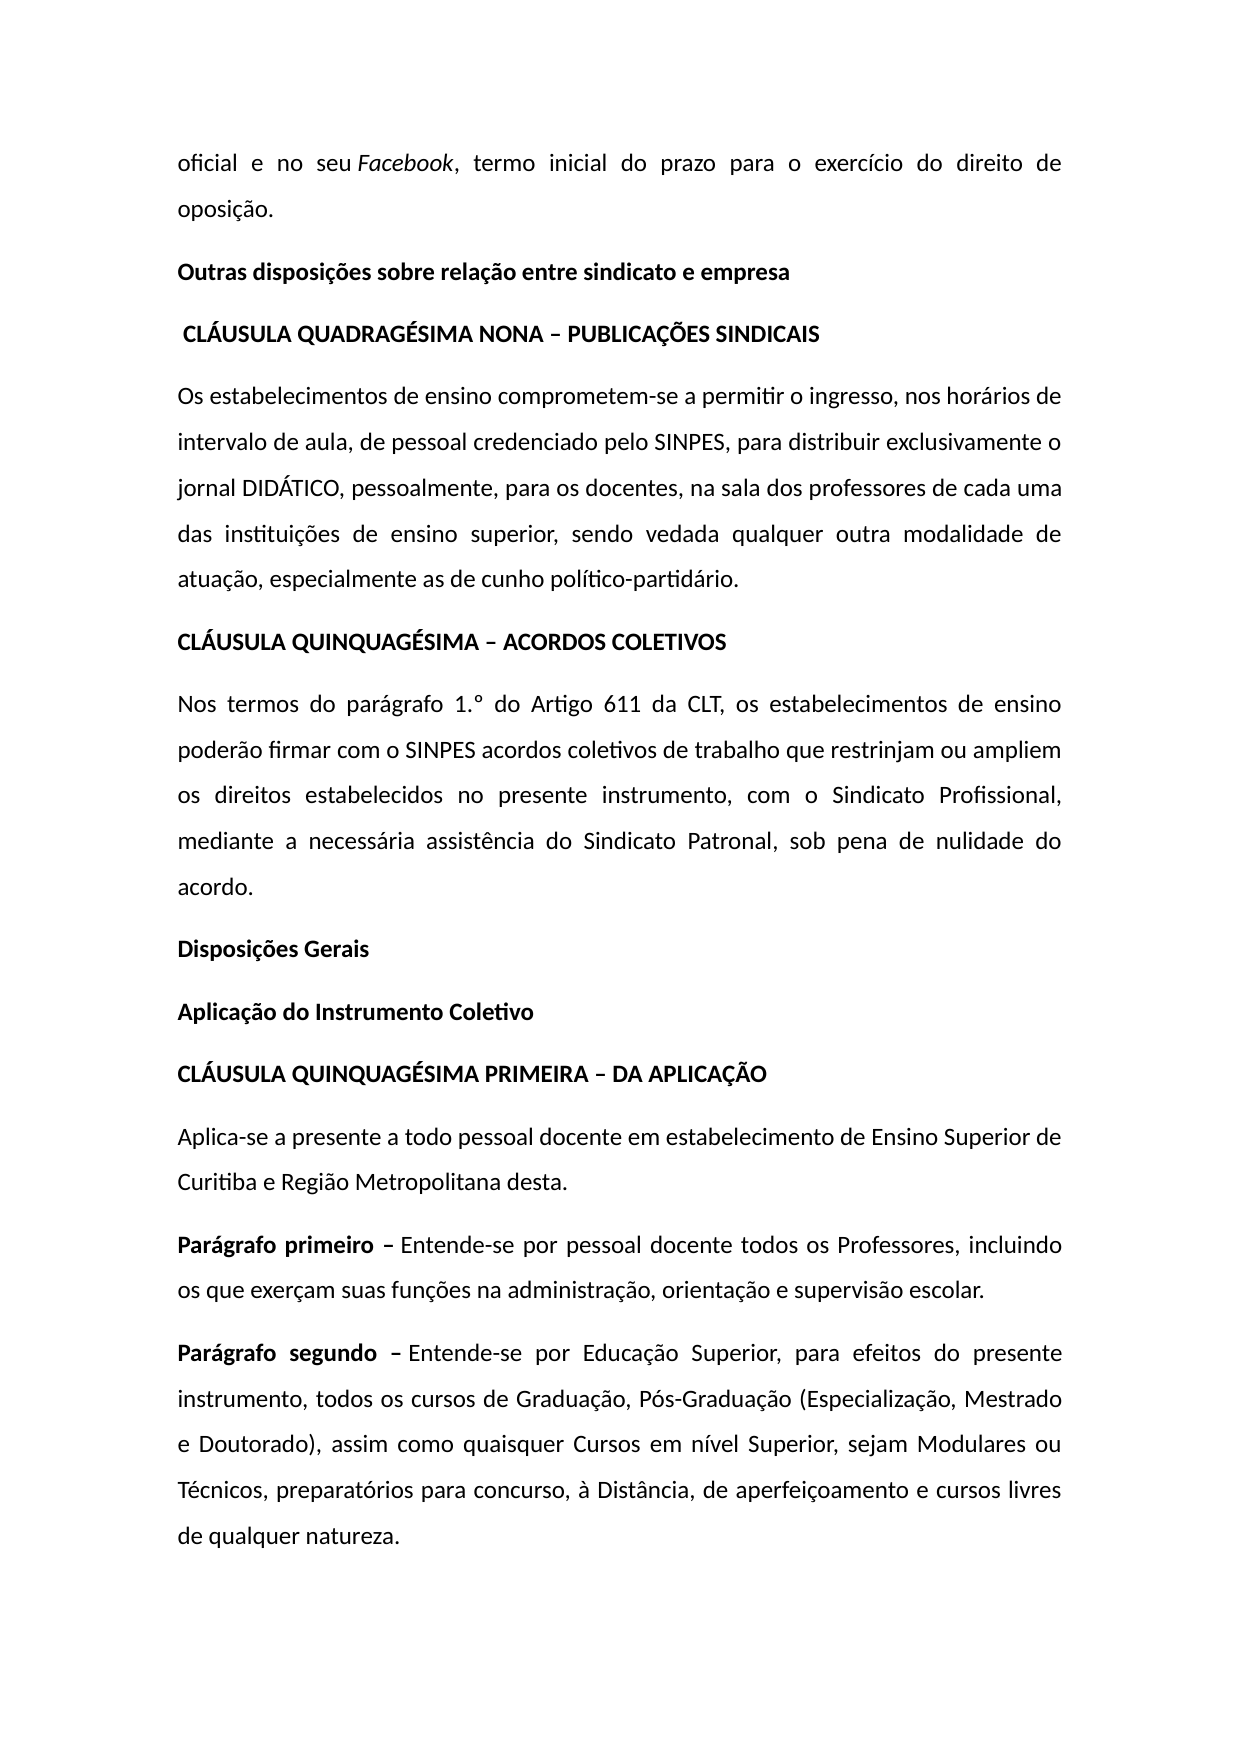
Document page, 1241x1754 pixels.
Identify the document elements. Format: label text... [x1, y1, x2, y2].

text CLÁUSULA QUADRAGÉSIMA NONA – PUBLICAÇÕES SINDICAIS [177, 318, 1063, 349]
text Aplica-se a presente a todo pessoal docente em estabelecimento de Ensino Superior de Curitiba e Região Metropolitana desta. [177, 1121, 1063, 1197]
text Outras disposições sobre relação entre sindicato e empresa [177, 256, 1063, 286]
text Parágrafo segundo – Entende-se por Educação Superior, para efeitos do presente instrumento, todos os cursos de Graduação, Pós-Graduação (Especialização, Mestrado e Doutorado), assim como quaisquer Cursos em nível Superior, sejam Modulares ou Técnicos, preparatórios para concurso, à Distância, de aperfeiçoamento e cursos livres de qualquer natureza. [177, 1337, 1063, 1550]
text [177, 148, 1063, 224]
text Parágrafo primeiro – Entende-se por pessoal docente todos os Professores, incluindo os que exerçam suas funções na administração, orientação e supervisão escolar. [177, 1229, 1063, 1305]
text Nos termos do parágrafo 1.º do Artigo 611 da CLT, os estabelecimentos de ensino poderão firmar com o SINPES acordos coletivos de trabalho que restrinjam ou ampliem os direitos estabelecidos no presente instrumento, com o Sindicato Profissional, mediante a necessária assistência do Sindicato Patronal, sob pena de nulidade do acordo. [177, 688, 1063, 902]
text Os estabelecimentos de ensino comprometem-se a permitir o ingresso, nos horários de intervalo de aula, de pessoal credenciado pelo SINPES, para distribuir exclusivamente o jornal DIDÁTICO, pessoalmente, para os docentes, na sala dos professores de cada uma das instituições de ensino superior, sendo vedada qualquer outra modalidade de atuação, especialmente as de cunho político-partidário. [177, 381, 1063, 594]
text CLÁUSULA QUINQUAGÉSIMA PRIMEIRA – DA APLICAÇÃO [177, 1058, 1063, 1089]
text Disposições Gerais [177, 933, 1063, 964]
text CLÁUSULA QUINQUAGÉSIMA – ACORDOS COLETIVOS [177, 626, 1063, 656]
text Aplicação do Instrumento Coletivo [177, 996, 1063, 1026]
